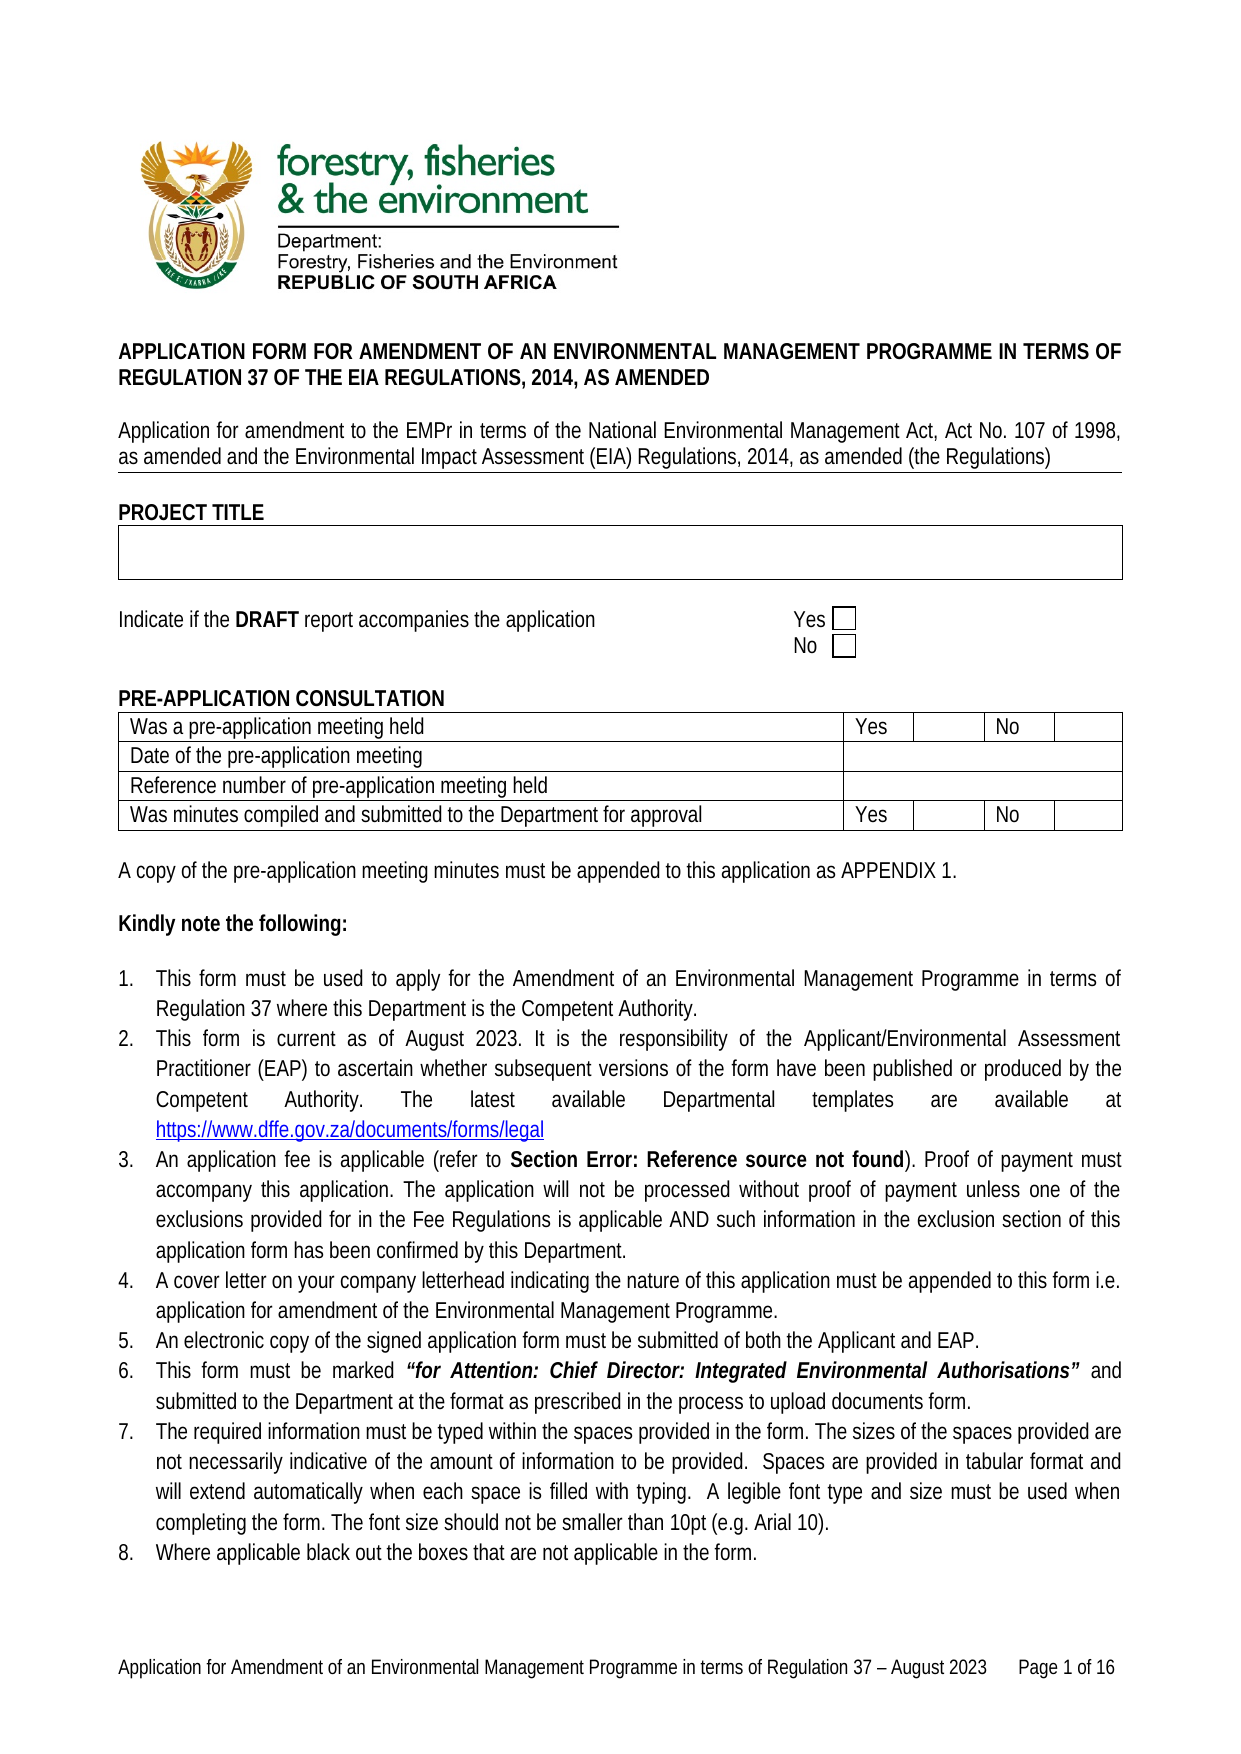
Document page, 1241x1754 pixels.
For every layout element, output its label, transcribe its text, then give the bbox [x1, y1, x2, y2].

list This form is current as of August 2023. It is the responsibility of the Applicant/Environmental Assessment Practitioner (EAP) to ascertain whether subsequent versions of the form have been published or produced by the Competent Authority. The latest available Departmental templates are available at https://www.dffe.gov.za/documents/forms/legal [118, 1025, 1122, 1142]
list This form must be marked “for Attention: Chief Director: Integrated Environmental Authorisations” and submitted to the Department at the format as prescribed in the process to upload documents form. [118, 1357, 1122, 1414]
list The required information must be typed within the spaces provided in the form. The sizes of the spaces provided are not necessarily indicative of the amount of information to be provided. Spaces are provided in tabular format and will extend automatically when each space is filled with typing. A legible font type and size must be used when completing the form. The font size should not be smaller than 10pt (e.g. Arial 10). [118, 1418, 1122, 1535]
table_cell [844, 742, 1122, 771]
table_header Yes [844, 713, 913, 741]
table_cell Date of the pre-application meeting [119, 742, 843, 771]
table_header [1055, 713, 1122, 741]
list Where applicable black out the boxes that are not applicable in the form. [118, 1539, 1122, 1565]
text No [118, 632, 1122, 659]
picture [118, 118, 641, 312]
text Indicate if the DRAFT report accompanies the application Yes [118, 606, 1122, 632]
table_header [914, 713, 984, 741]
table_cell [844, 772, 1122, 800]
text PROJECT TITLE [118, 499, 1122, 525]
table_cell [914, 801, 984, 829]
text Kindly note the following: [118, 909, 1122, 936]
list This form must be used to apply for the Amendment of an Environmental Management Programme in terms of Regulation 37 where this Department is the Competent Authority. [118, 965, 1122, 1021]
table_cell Yes [844, 801, 913, 829]
table_cell Was minutes compiled and submitted to the Department for approval [119, 801, 843, 829]
table_header Was a pre-application meeting held [119, 713, 843, 741]
table_cell No [985, 801, 1054, 829]
table_cell [1055, 801, 1122, 829]
table_header [119, 526, 1122, 579]
list A cover letter on your company letterhead indicating the nature of this application must be appended to this form i.e. application for amendment of the Environmental Management Programme. [118, 1267, 1122, 1323]
text Application for amendment to the EMPr in terms of the National Environmental Management Act, Act No. 107 of 1998, as amended and the Environmental Impact Assessment (EIA) Regulations, 2014, as amended (the Regulations) [118, 417, 1122, 472]
list An electronic copy of the signed application form must be submitted of both the Applicant and EAP. [118, 1327, 1122, 1353]
table_header No [985, 713, 1054, 741]
text A copy of the pre-application meeting minutes must be appended to this application as APPENDIX 1. [118, 857, 1122, 883]
text APPLICATION FORM FOR AMENDMENT OF AN ENVIRONMENTAL MANAGEMENT PROGRAMME IN TERMS OF REGULATION 37 OF THE EIA REGULATIONS, 2014, AS AMENDED [118, 338, 1122, 391]
text PRE-APPLICATION CONSULTATION [118, 685, 1122, 712]
table_cell Reference number of pre-application meeting held [119, 772, 843, 800]
